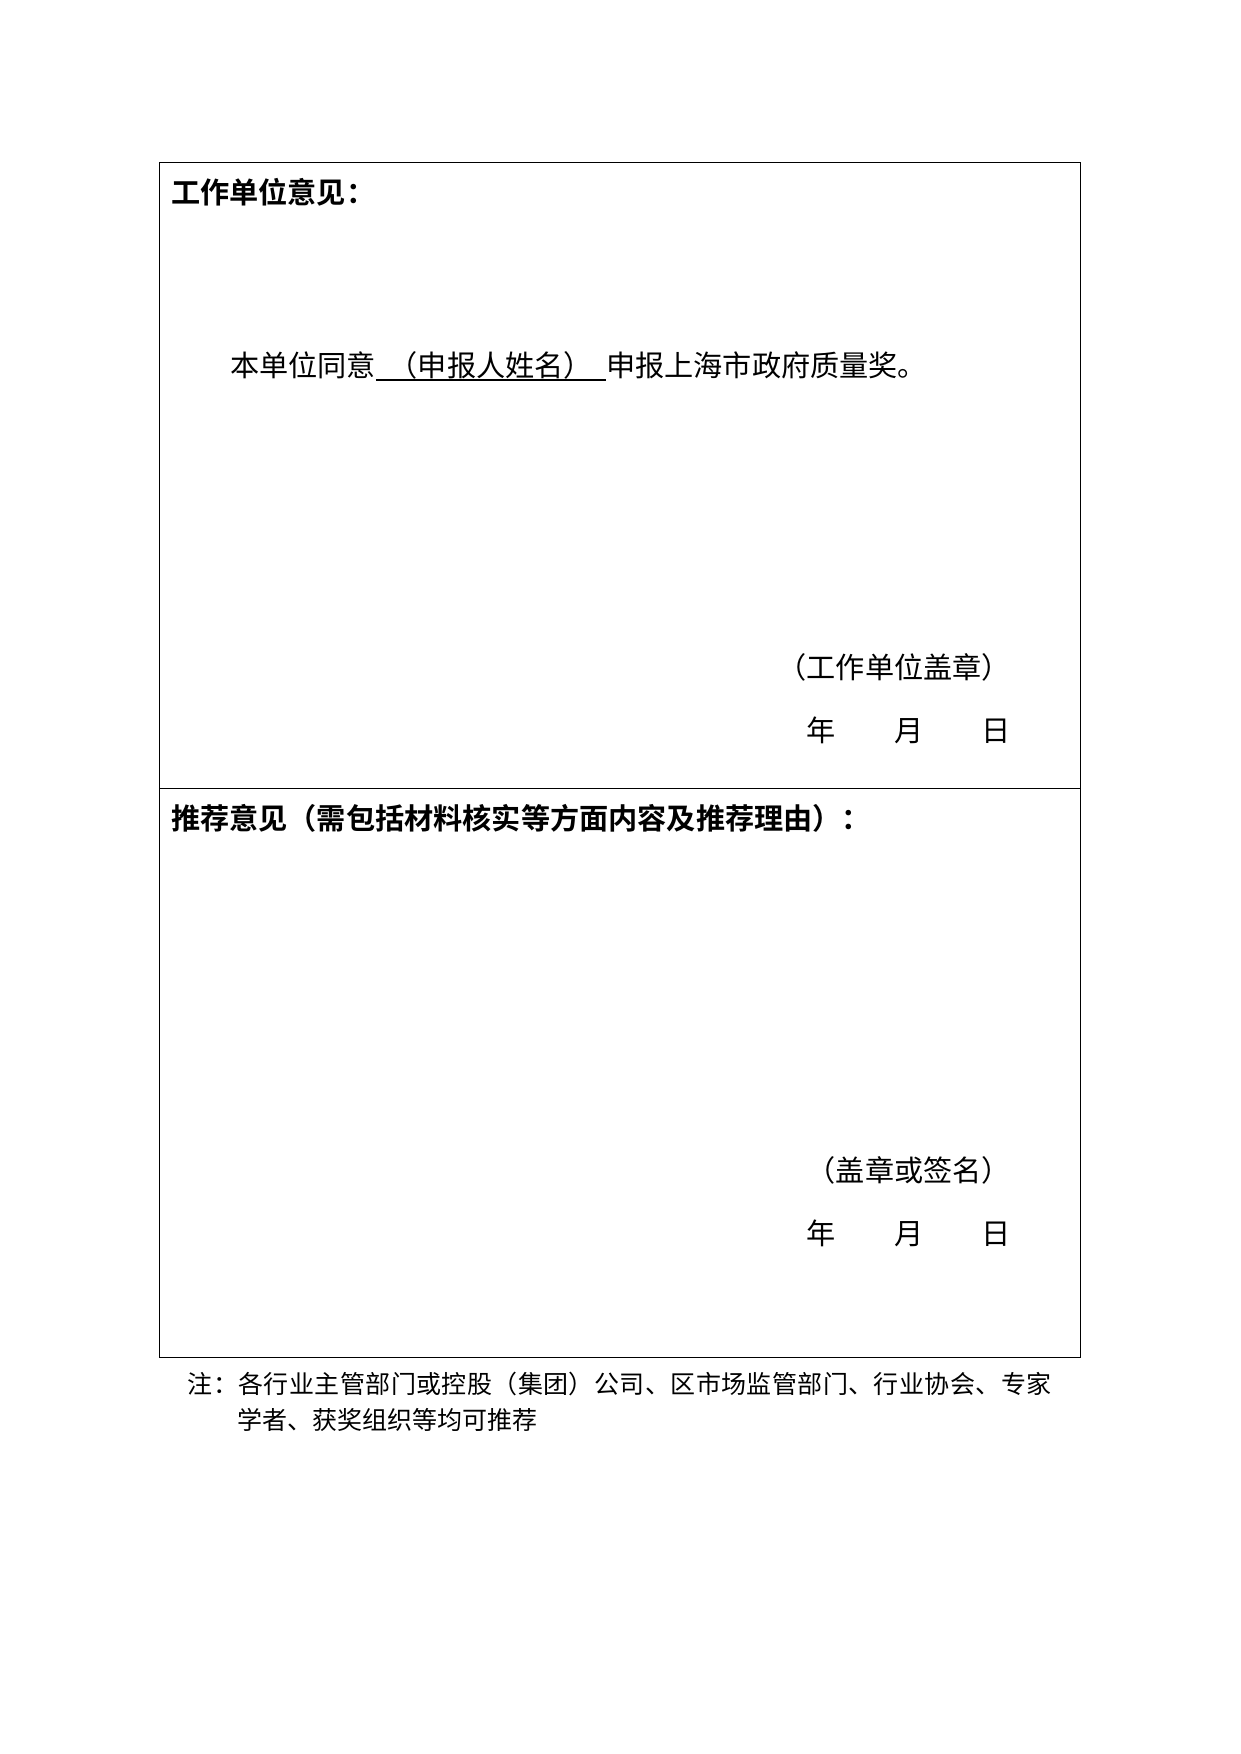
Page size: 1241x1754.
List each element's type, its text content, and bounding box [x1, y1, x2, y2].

table_cell 推荐意见（需包括材料核实等方面内容及推荐理由）： （盖章或签名） 年 月 日 [160, 789, 1080, 1357]
text 注：各行业主管部门或控股（集团）公司、区市场监管部门、行业协会、专家学者、获奖组织等均可推荐 [187, 1364, 1053, 1437]
table_cell 工作单位意见： 本单位同意 （申报人姓名） 申报上海市政府质量奖。 （工作单位盖章） 年 月 日 [160, 163, 1080, 788]
